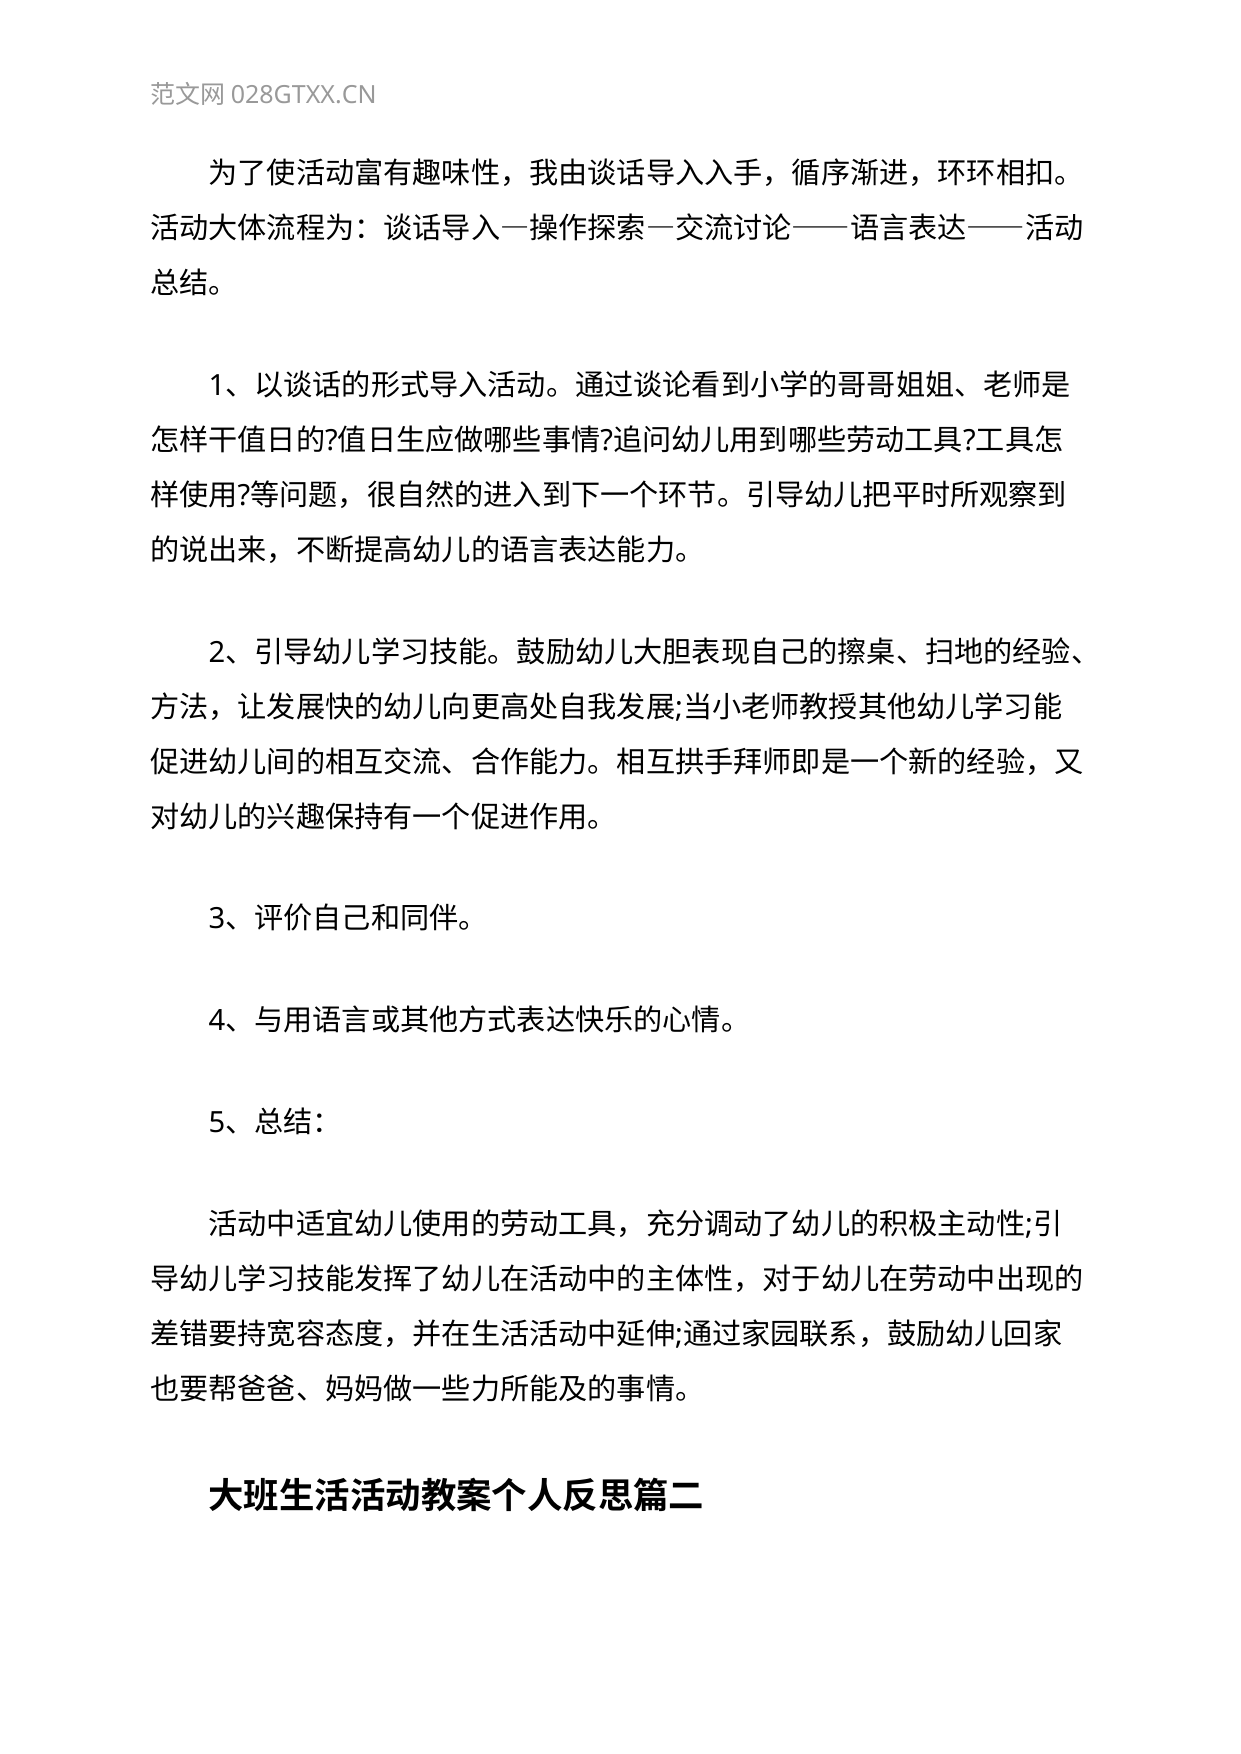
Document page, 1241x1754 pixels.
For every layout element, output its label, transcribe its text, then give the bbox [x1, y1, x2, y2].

text 5、总结： [150, 1099, 1090, 1141]
text 大班生活活动教案个人反思篇二 [150, 1468, 1090, 1519]
text 4、与用语言或其他方式表达快乐的心情。 [150, 997, 1090, 1039]
text 2、引导幼儿学习技能。鼓励幼儿大胆表现自己的擦桌、扫地的经验、方法，让发展快的幼儿向更高处自我发展;当小老师教授其他幼儿学习能促进幼儿间的相互交流、合作能力。相互拱手拜师即是一个新的经验，又对幼儿的兴趣保持有一个促进作用。 [150, 628, 1090, 836]
text 活动中适宜幼儿使用的劳动工具，充分调动了幼儿的积极主动性;引导幼儿学习技能发挥了幼儿在活动中的主体性，对于幼儿在劳动中出现的差错要持宽容态度，并在生活活动中延伸;通过家园联系，鼓励幼儿回家也要帮爸爸、妈妈做一些力所能及的事情。 [150, 1201, 1090, 1408]
text 3、评价自己和同伴。 [150, 895, 1090, 937]
text 1、以谈话的形式导入活动。通过谈论看到小学的哥哥姐姐、老师是怎样干值日的?值日生应做哪些事情?追问幼儿用到哪些劳动工具?工具怎样使用?等问题，很自然的进入到下一个环节。引导幼儿把平时所观察到的说出来，不断提高幼儿的语言表达能力。 [150, 362, 1090, 569]
text 为了使活动富有趣味性，我由谈话导入入手，循序渐进，环环相扣。活动大体流程为：谈话导入—操作探索—交流讨论——语言表达——活动总结。 [150, 150, 1090, 302]
